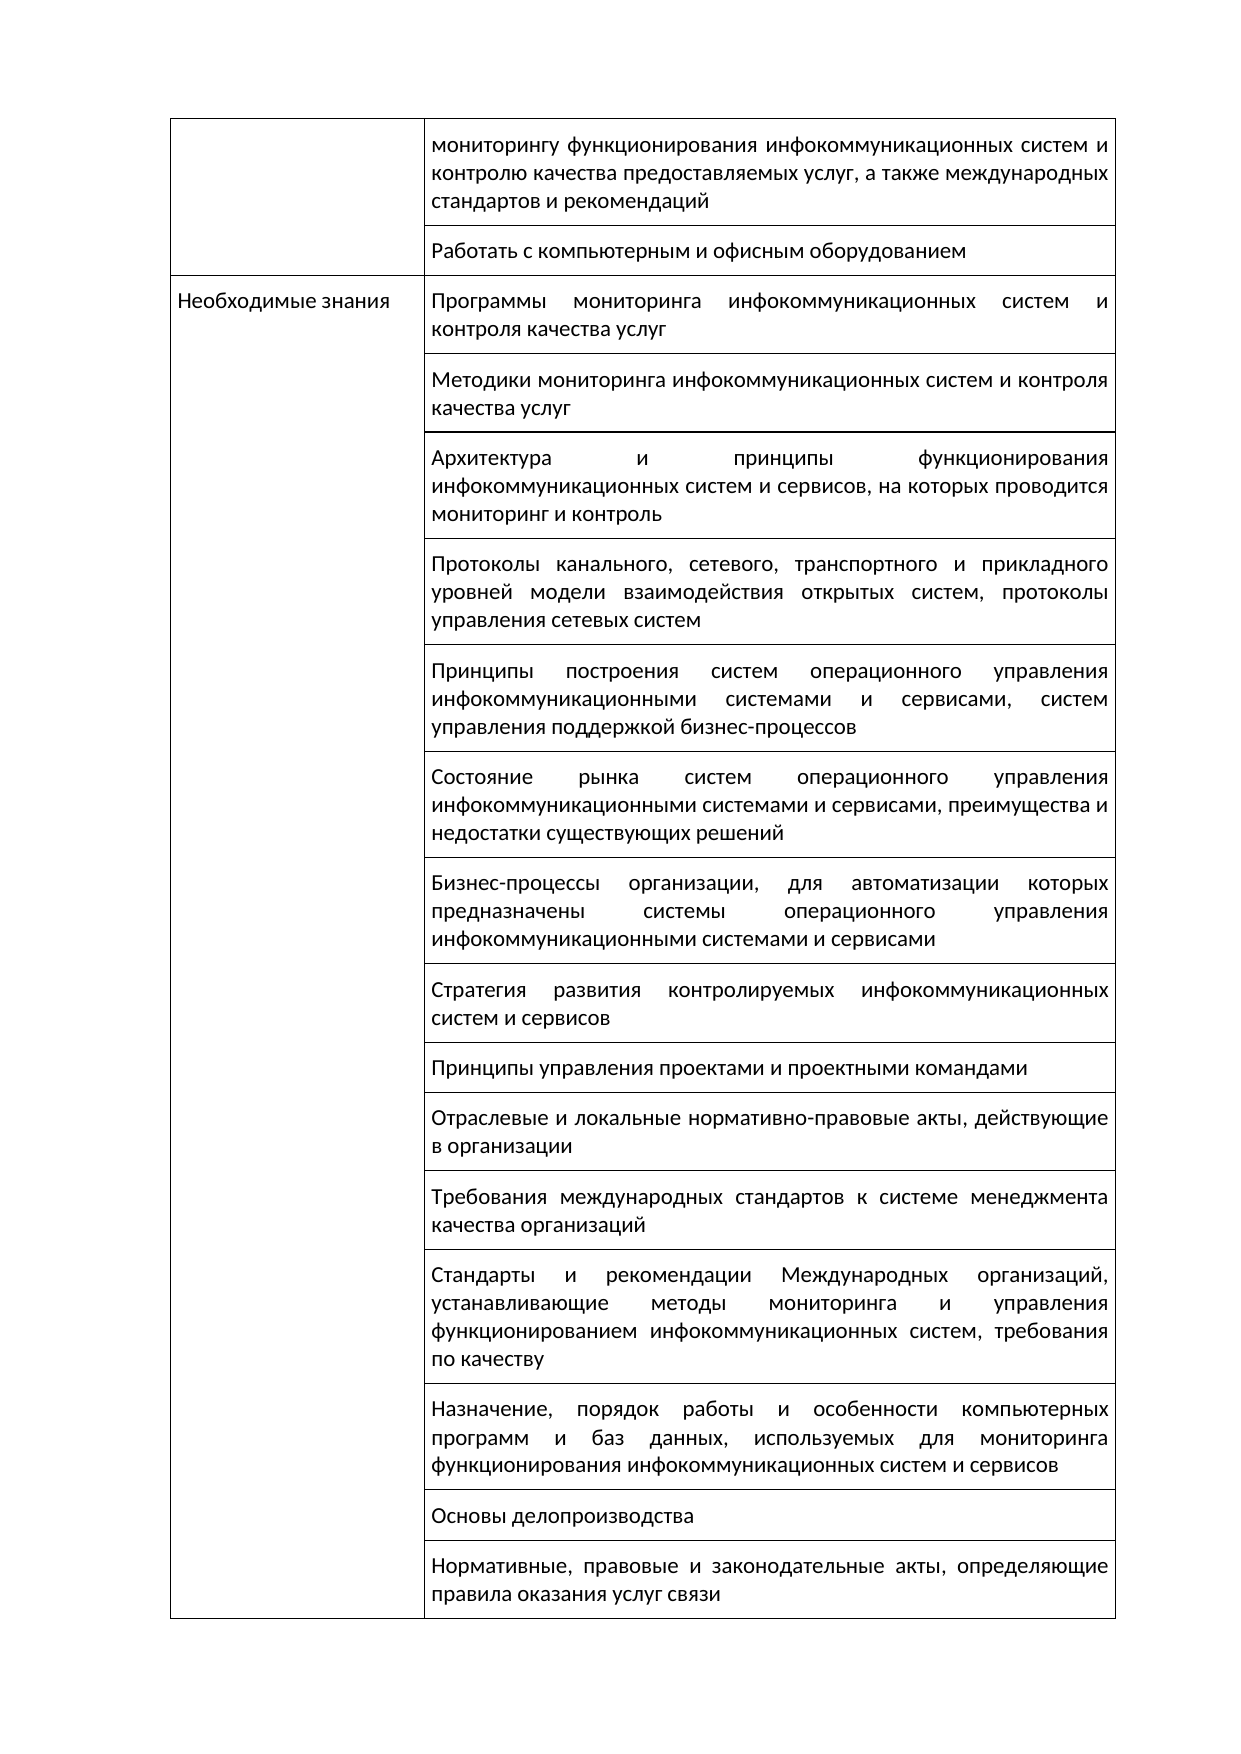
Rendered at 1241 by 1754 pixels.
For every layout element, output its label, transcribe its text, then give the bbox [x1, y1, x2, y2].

table_cell Принципы построения систем операционного управления инфокоммуникационными системами и сервисами, систем управления поддержкой бизнес-процессов [425, 645, 1115, 751]
table_cell Основы делопроизводства [425, 1490, 1115, 1539]
table_cell Архитектура и принципы функционирования инфокоммуникационных систем и сервисов, на которых проводится мониторинг и контроль [425, 433, 1115, 538]
table_cell Принципы управления проектами и проектными командами [425, 1043, 1115, 1092]
table_cell Методики мониторинга инфокоммуникационных систем и контроля качества услуг [425, 354, 1115, 431]
table_cell Работать с компьютерным и офисным оборудованием [425, 226, 1115, 275]
table_cell Стратегия развития контролируемых инфокоммуникационных систем и сервисов [425, 964, 1115, 1042]
table_cell Нормативные, правовые и законодательные акты, определяющие правила оказания услуг связи [425, 1541, 1115, 1618]
table_cell Программы мониторинга инфокоммуникационных систем и контроля качества услуг [425, 276, 1115, 353]
table_cell Протоколы канального, сетевого, транспортного и прикладного уровней модели взаимодействия открытых систем, протоколы управления сетевых систем [425, 539, 1115, 644]
table_cell Бизнес-процессы организации, для автоматизации которых предназначены системы операционного управления инфокоммуникационными системами и сервисами [425, 858, 1115, 963]
table_cell Состояние рынка систем операционного управления инфокоммуникационными системами и сервисами, преимущества и недостатки существующих решений [425, 752, 1115, 857]
table_cell Отраслевые и локальные нормативно-правовые акты, действующие в организации [425, 1093, 1115, 1170]
table_cell Требования международных стандартов к системе менеджмента качества организаций [425, 1171, 1115, 1248]
table_cell Необходимые знания [171, 276, 424, 1618]
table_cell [425, 119, 1115, 224]
table_cell Назначение, порядок работы и особенности компьютерных программ и баз данных, используемых для мониторинга функционирования инфокоммуникационных систем и сервисов [425, 1384, 1115, 1489]
table_cell Стандарты и рекомендации Международных организаций, устанавливающие методы мониторинга и управления функционированием инфокоммуникационных систем, требования по качеству [425, 1250, 1115, 1383]
